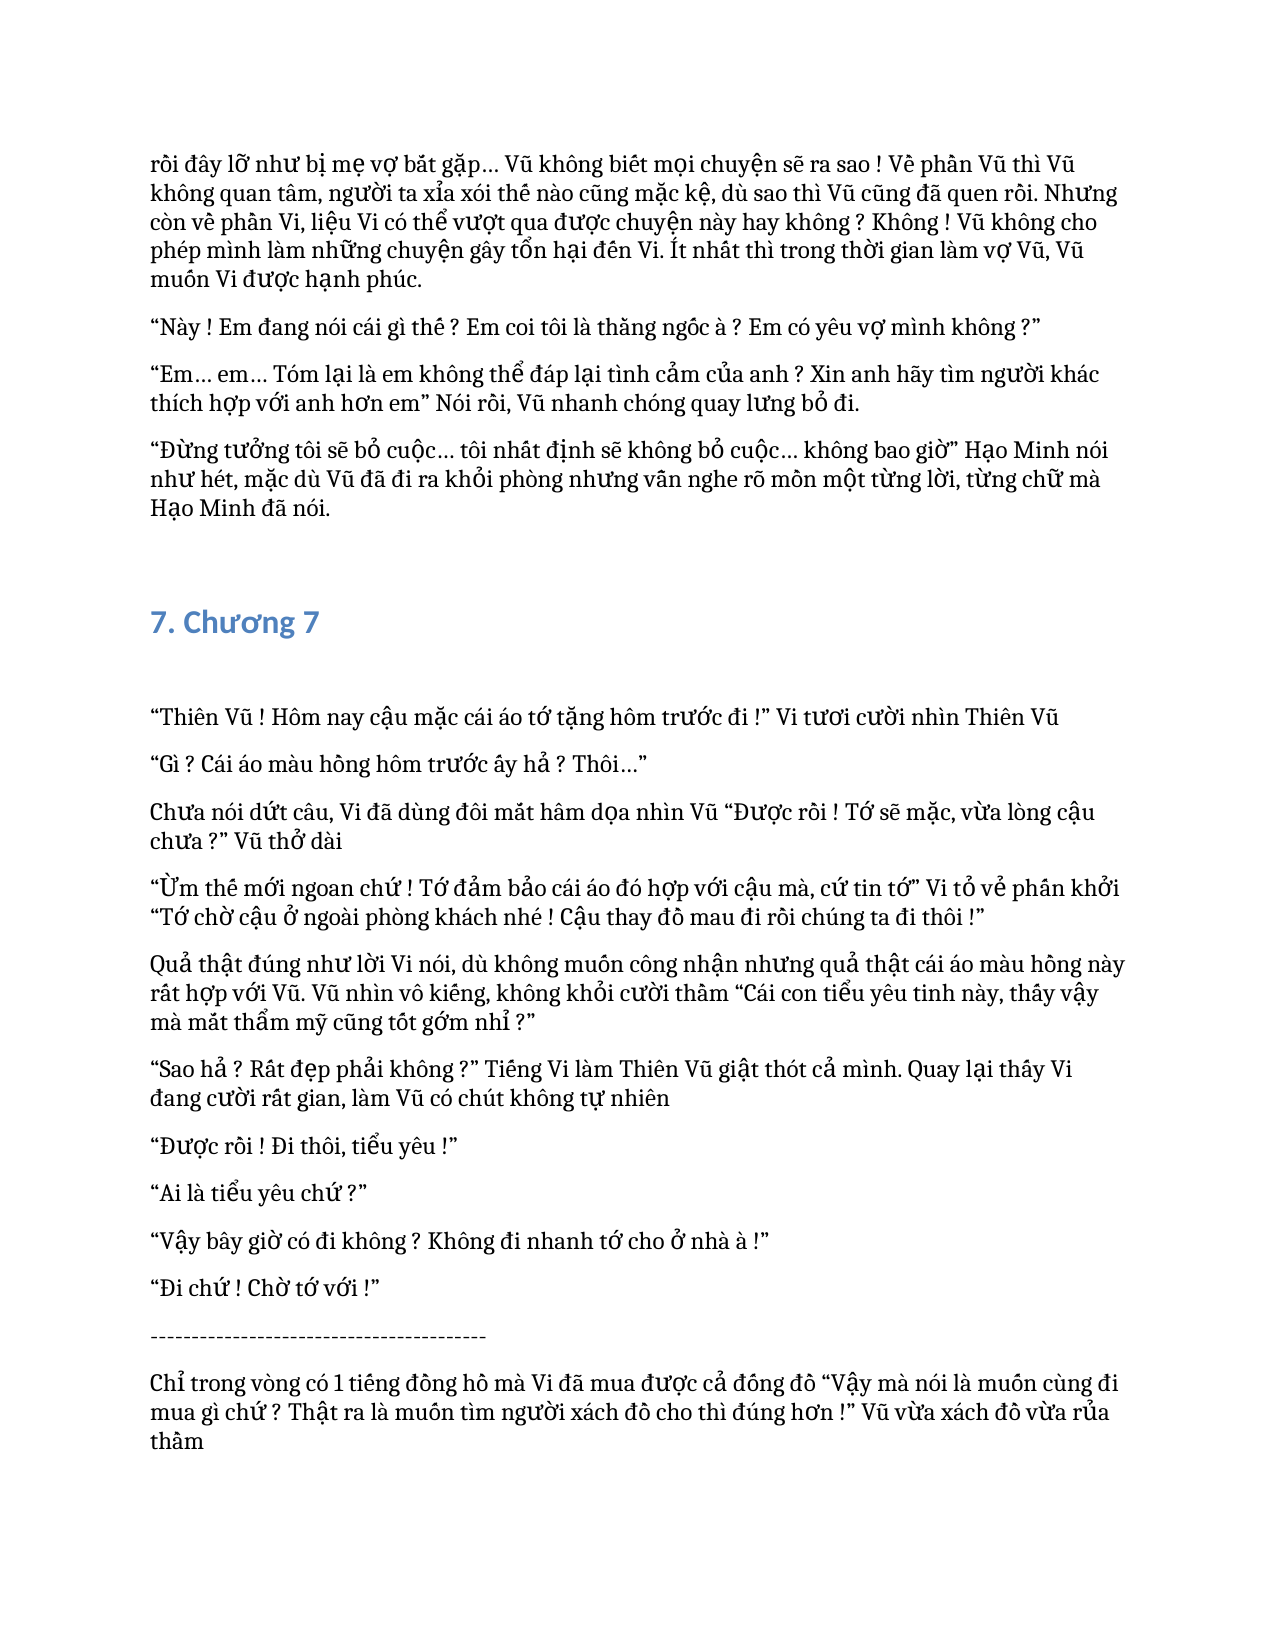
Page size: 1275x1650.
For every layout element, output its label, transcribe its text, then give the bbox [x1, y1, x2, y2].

text Quả thật đúng như lời Vi nói, dù không muốn công nhận nhưng quả thật cái áo màu hồng này rất hợp với Vũ. Vũ nhìn vô kiếng, không khỏi cười thầm “Cái con tiểu yêu tinh này, thấy vậy mà mắt thẩm mỹ cũng tốt gớm nhỉ ?” [150, 950, 1125, 1037]
text “Em… em… Tóm lại là em không thể đáp lại tình cảm của anh ? Xin anh hãy tìm người khác thích hợp với anh hơn em” Nói rồi, Vũ nhanh chóng quay lưng bỏ đi. [150, 360, 1125, 417]
text “Thiên Vũ ! Hôm nay cậu mặc cái áo tớ tặng hôm trước đi !” Vi tươi cười nhìn Thiên Vũ [150, 645, 1125, 732]
text ----------------------------------------- [150, 1322, 1125, 1350]
text Chỉ trong vòng có 1 tiếng đồng hồ mà Vi đã mua được cả đống đồ “Vậy mà nói là muốn cùng đi mua gì chứ ? Thật ra là muốn tìm người xách đồ cho thì đúng hơn !” Vũ vừa xách đồ vừa rủa thầm [150, 1369, 1125, 1455]
text “Đi chứ ! Chờ tớ với !” [150, 1274, 1125, 1303]
text “Gì ? Cái áo màu hồng hôm trước ấy hả ? Thôi…” [150, 750, 1125, 779]
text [150, 150, 1125, 294]
text Chưa nói dứt câu, Vi đã dùng đôi mắt hâm dọa nhìn Vũ “Được rồi ! Tớ sẽ mặc, vừa lòng cậu chưa ?” Vũ thở dài [150, 798, 1125, 855]
text “Đừng tưởng tôi sẽ bỏ cuộc… tôi nhất định sẽ không bỏ cuộc… không bao giờ” Hạo Minh nói như hét, mặc dù Vũ đã đi ra khỏi phòng nhưng vẫn nghe rõ mồn một từng lời, từng chữ mà Hạo Minh đã nói. [150, 436, 1125, 580]
text “Được rồi ! Đi thôi, tiểu yêu !” [150, 1132, 1125, 1160]
text “Vậy bây giờ có đi không ? Không đi nhanh tớ cho ở nhà à !” [150, 1227, 1125, 1255]
text “Ừm thế mới ngoan chứ ! Tớ đảm bảo cái áo đó hợp với cậu mà, cứ tin tớ” Vi tỏ vẻ phấn khởi “Tớ chờ cậu ở ngoài phòng khách nhé ! Cậu thay đồ mau đi rồi chúng ta đi thôi !” [150, 874, 1125, 932]
text “Sao hả ? Rất đẹp phải không ?” Tiếng Vi làm Thiên Vũ giật thót cả mình. Quay lại thấy Vi đang cười rất gian, làm Vũ có chút không tự nhiên [150, 1055, 1125, 1113]
text “Này ! Em đang nói cái gì thế ? Em coi tôi là thằng ngốc à ? Em có yêu vợ mình không ?” [150, 312, 1125, 341]
subtitle 7. Chương 7 [150, 601, 1125, 642]
text “Ai là tiểu yêu chứ ?” [150, 1179, 1125, 1208]
